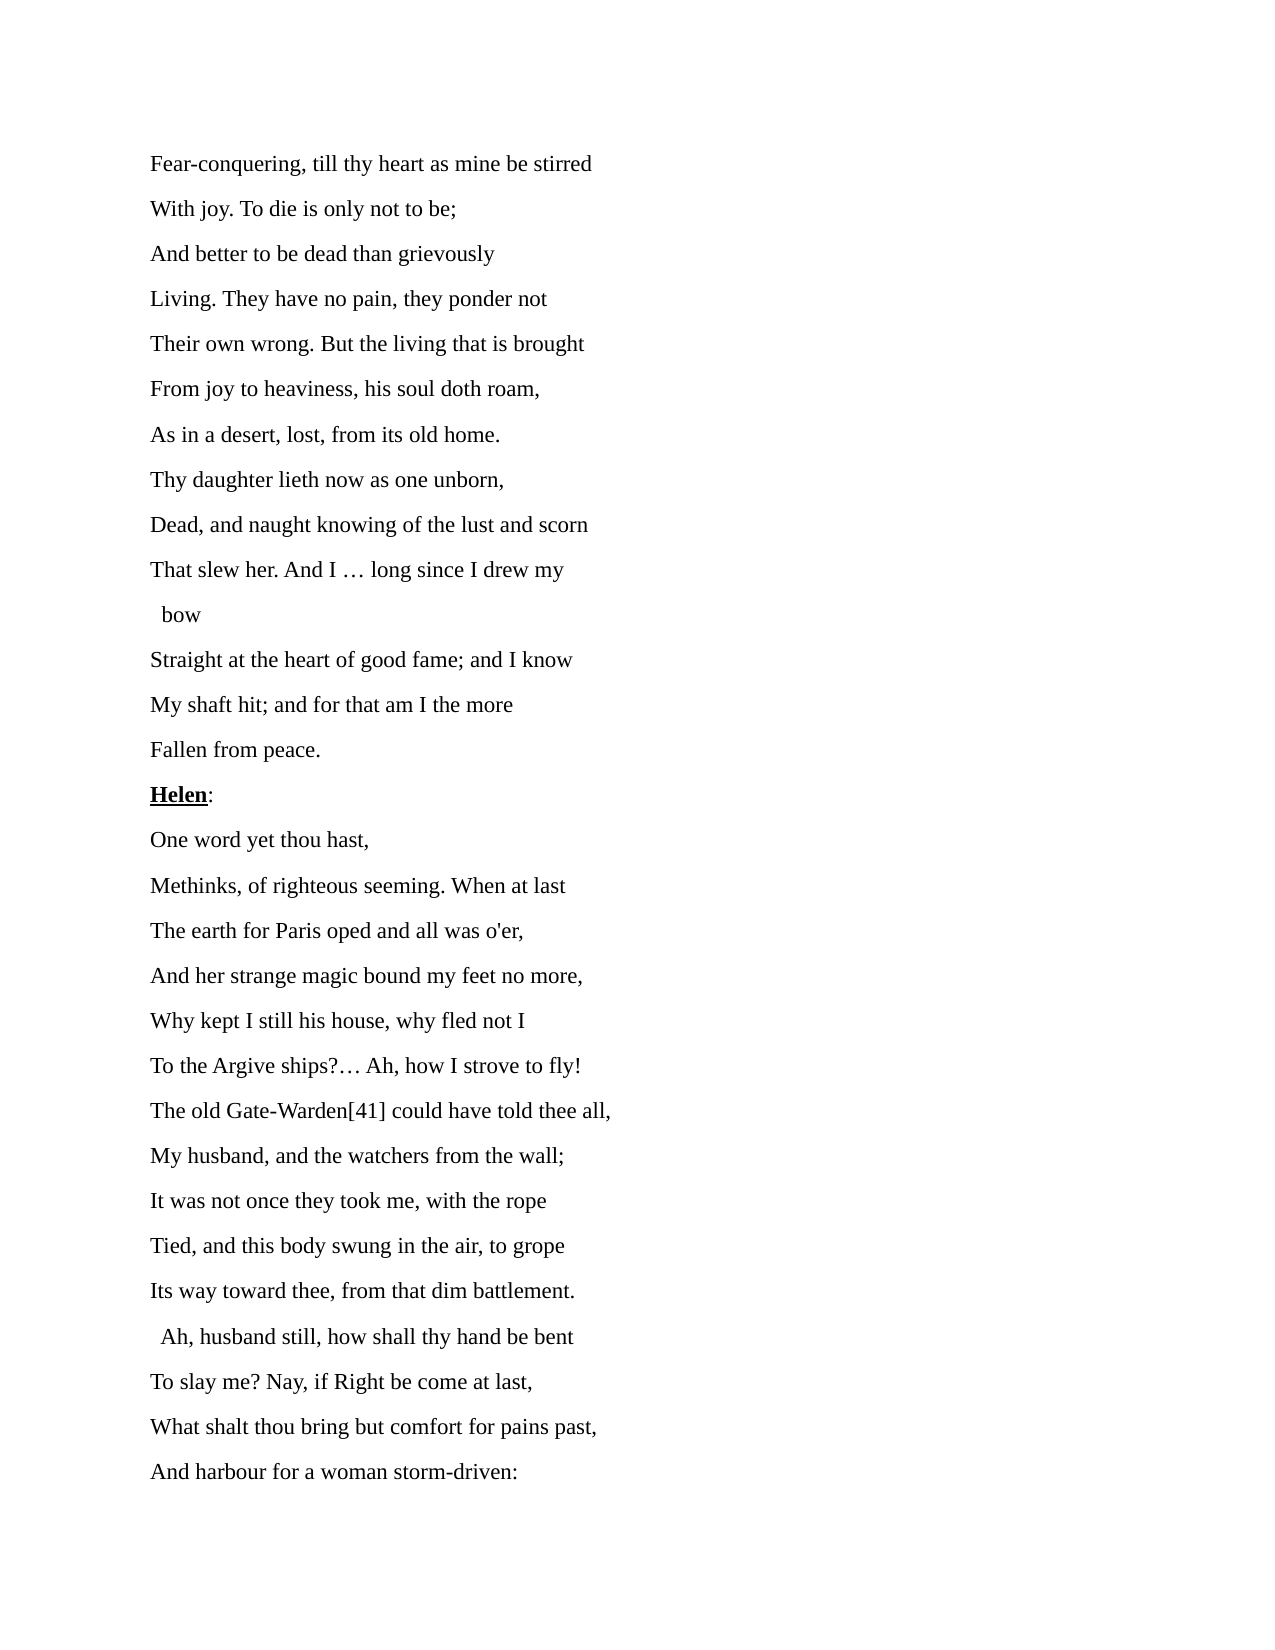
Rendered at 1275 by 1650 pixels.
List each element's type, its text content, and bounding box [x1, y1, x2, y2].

text Living. They have no pain, they ponder not [150, 285, 1125, 312]
text From joy to heaviness, his soul doth roam, [150, 376, 1125, 402]
text The old Gate-Warden[41] could have told thee all, [150, 1097, 1125, 1123]
text And better to be dead than grievously [150, 240, 1125, 267]
text Fear-conquering, till thy heart as mine be stirred [150, 150, 1125, 176]
text My shaft hit; and for that am I the more [150, 691, 1125, 718]
text Fallen from peace. [150, 736, 1125, 763]
text What shalt thou bring but comfort for pains past, [150, 1413, 1125, 1439]
text Tied, and this body swung in the air, to grope [150, 1232, 1125, 1259]
text Methinks, of righteous seeming. When at last [150, 872, 1125, 898]
text Its way toward thee, from that dim battlement. [150, 1278, 1125, 1304]
text And harbour for a woman storm-driven: [150, 1458, 1125, 1484]
text Ah, husband still, how shall thy hand be bent [150, 1323, 1125, 1349]
text Their own wrong. But the living that is brought [150, 330, 1125, 357]
text To the Argive ships?… Ah, how I strove to fly! [150, 1052, 1125, 1078]
text The earth for Paris oped and all was o'er, [150, 917, 1125, 943]
text My husband, and the watchers from the wall; [150, 1142, 1125, 1169]
text It was not once they took me, with the rope [150, 1187, 1125, 1214]
text One word yet thou hast, [150, 827, 1125, 853]
text That slew her. And I … long since I drew my [150, 556, 1125, 582]
text Dead, and naught knowing of the lust and scorn [150, 511, 1125, 537]
text And her strange magic bound my feet no more, [150, 962, 1125, 988]
text Why kept I still his house, why fled not I [150, 1007, 1125, 1033]
text Straight at the heart of good fame; and I know [150, 646, 1125, 672]
text As in a desert, lost, from its old home. [150, 421, 1125, 447]
text Helen: [150, 781, 1125, 808]
text To slay me? Nay, if Right be come at last, [150, 1368, 1125, 1394]
text With joy. To die is only not to be; [150, 195, 1125, 221]
text Thy daughter lieth now as one unborn, [150, 466, 1125, 492]
text bow [150, 601, 1125, 627]
